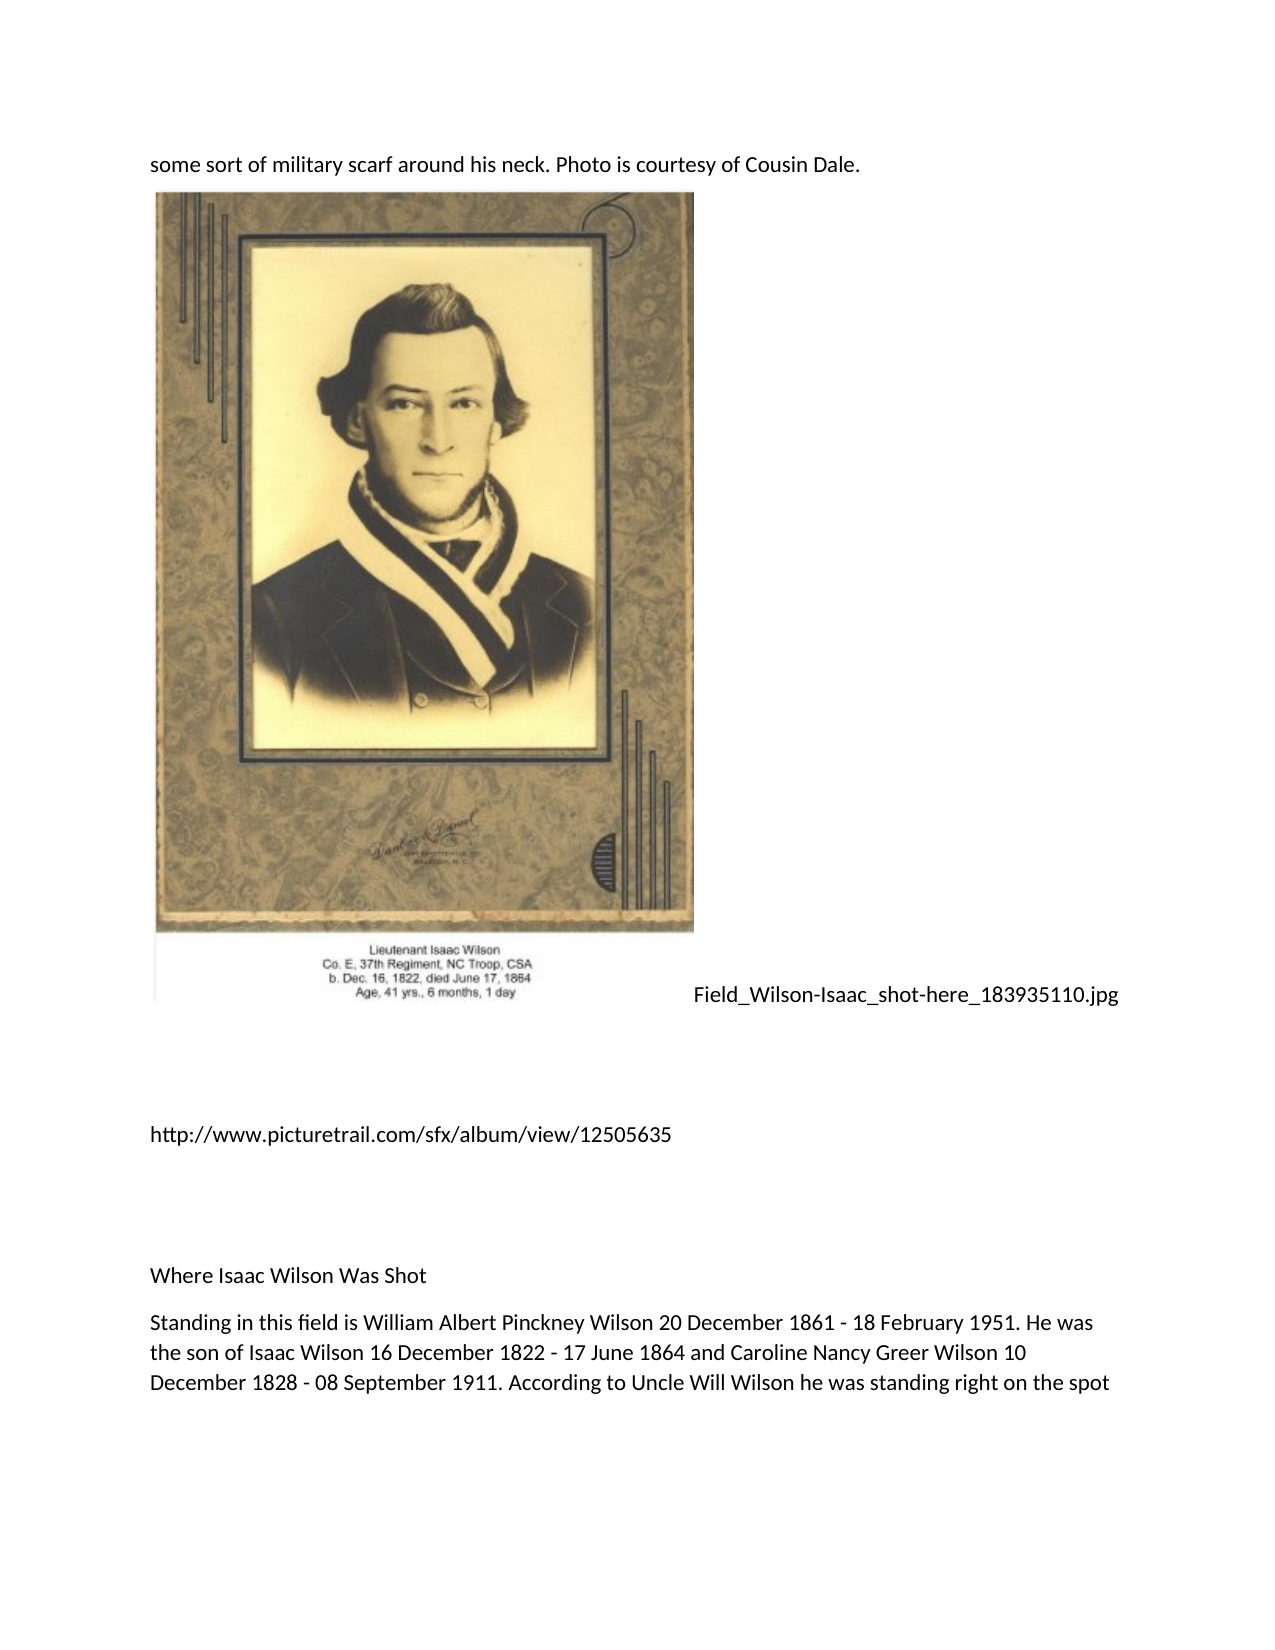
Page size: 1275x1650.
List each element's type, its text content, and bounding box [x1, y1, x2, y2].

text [150, 1308, 1125, 1396]
picture [150, 180, 694, 1002]
text Where Isaac Wilson Was Shot [150, 1261, 1125, 1289]
text http://www.picturetrail.com/sfx/album/view/12505635 [150, 1120, 1125, 1148]
